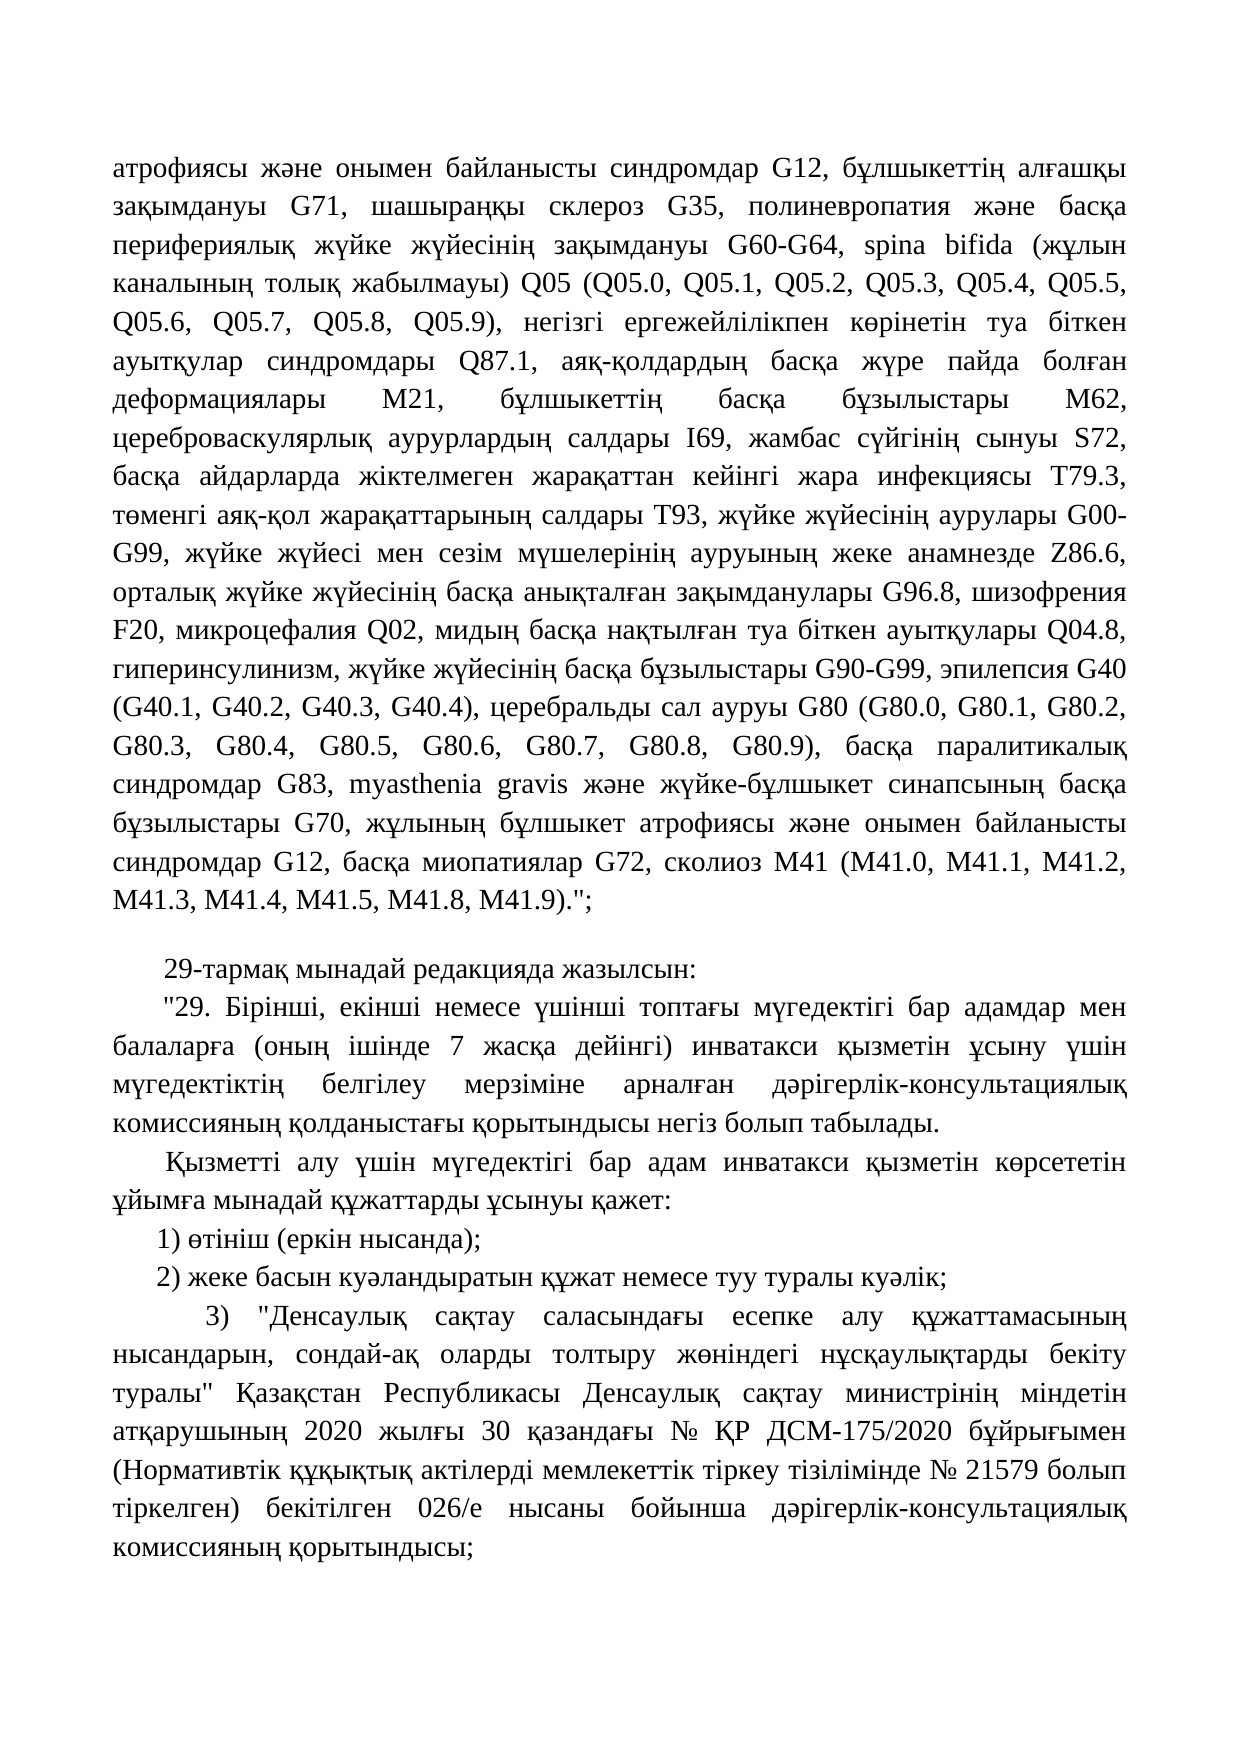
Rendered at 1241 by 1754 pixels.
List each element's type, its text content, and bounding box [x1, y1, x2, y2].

text Қызметті алу үшін мүгедектігі бар адам инватакси қызметін көрсететін ұйымға мынадай құжаттарды ұсынуы қажет: [112, 1144, 1128, 1216]
text 1) өтініш (еркін нысанда); [112, 1221, 1128, 1254]
text "29. Бірінші, екінші немесе үшінші топтағы мүгедектігі бар адамдар мен балаларға (оның ішінде 7 жасқа дейінгі) инватакси қызметін ұсыну үшін мүгедектіктің белгілеу мерзіміне арналған дәрігерлік-консультациялық комиссияның қолданыстағы қорытындысы негіз болып табылады. [112, 989, 1128, 1139]
text 29-тармақ мынадай редакцияда жазылсын: [112, 951, 1128, 984]
text 2) жеке басын куәландыратын құжат немесе туу туралы куәлік; [112, 1259, 1128, 1293]
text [112, 150, 1128, 916]
text 3) "Денсаулық сақтау саласындағы есепке алу құжаттамасының нысандарын, сондай-ақ оларды толтыру жөніндегі нұсқаулықтарды бекіту туралы" Қазақстан Республикасы Денсаулық сақтау министрінің міндетін атқарушының 2020 жылғы 30 қазандағы № ҚР ДСМ-175/2020 бұйрығымен (Нормативтік құқықтық актілерді мемлекеттік тіркеу тізілімінде № 21579 болып тіркелген) бекітілген 026/е нысаны бойынша дәрігерлік-консультациялық комиссияның қорытындысы; [112, 1298, 1128, 1563]
